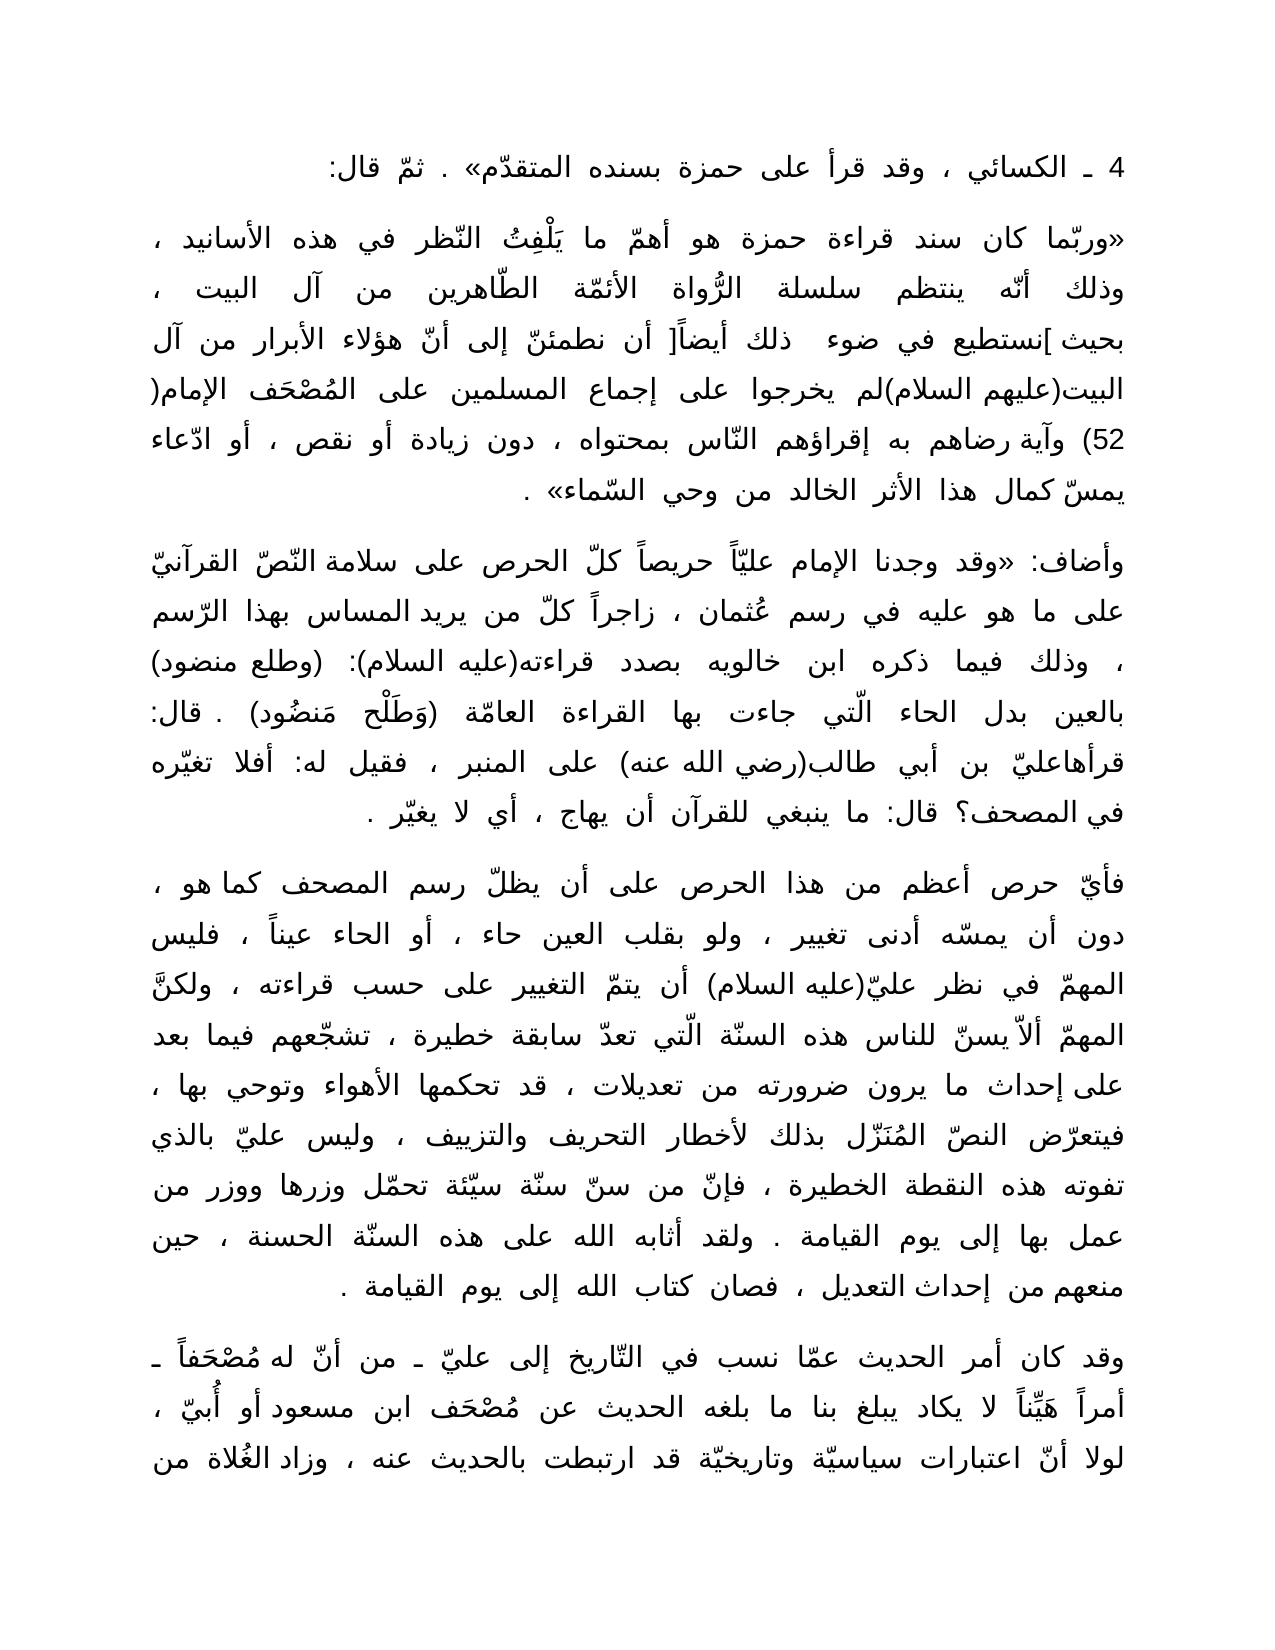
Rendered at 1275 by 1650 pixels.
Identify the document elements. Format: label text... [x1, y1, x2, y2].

text وأضاف: «وقد وجدنا الإمام عليّاً حريصاً كلّ الحرص على سلامة النّصّ القرآنيّ على ما هو عليه في رسم عُثمان ، زاجراً كلّ من يريد المساس بهذا الرّسم ، وذلك فيما ذكره ابن خالويه بصدد قراءته(عليه السلام): (وطلع منضود) بالعين بدل الحاء الّتي جاءت بها القراءة العامّة (وَطَلْح مَنضُود) . قال: قرأهاعليّ بن أبي طالب(رضي الله عنه) على المنبر ، فقيل له: أفلا تغيّره في المصحف؟ قال: ما ينبغي للقرآن أن يهاج ، أي لا يغيّر . [150, 544, 1125, 829]
text فأيّ حرص أعظم من هذا الحرص على أن يظلّ رسم المصحف كما هو ، دون أن يمسّه أدنى تغيير ، ولو بقلب العين حاء ، أو الحاء عيناً ، فليس المهمّ في نظر عليّ(عليه السلام) أن يتمّ التغيير على حسب قراءته ، ولكنَّ المهمّ ألاّ يسنّ للناس هذه السنّة الّتي تعدّ سابقة خطيرة ، تشجّعهم فيما بعد على إحداث ما يرون ضرورته من تعديلات ، قد تحكمها الأهواء وتوحي بها ، فيتعرّض النصّ المُنَزّل بذلك لأخطار التحريف والتزييف ، وليس عليّ بالذي تفوته هذه النقطة الخطيرة ، فإنّ من سنّ سنّة سيّئة تحمّل وزرها ووزر من عمل بها إلى يوم القيامة . ولقد أثابه الله على هذه السنّة الحسنة ، حين منعهم من إحداث التعديل ، فصان كتاب الله إلى يوم القيامة . [150, 867, 1125, 1303]
text «وربّما كان سند قراءة حمزة هو أهمّ ما يَلْفِتُ النّظر في هذه الأسانيد ، وذلك أنّه ينتظم سلسلة الرُّواة الأئمّة الطّاهرين من آل البيت ، بحيث ]نستطيع في ضوء ذلك أيضاً[ أن نطمئنّ إلى أنّ هؤلاء الأبرار من آل البيت(عليهم السلام)لم يخرجوا على إجماع المسلمين على المُصْحَف الإمام(52) وآية رضاهم به إقراؤهم النّاس بمحتواه ، دون زيادة أو نقص ، أو ادّعاء يمسّ كمال هذا الأثر الخالد من وحي السّماء» . [150, 221, 1125, 506]
text 4 ـ الكسائي ، وقد قرأ على حمزة بسنده المتقدّم» . ثمّ قال: [150, 150, 1125, 183]
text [150, 1340, 1125, 1474]
